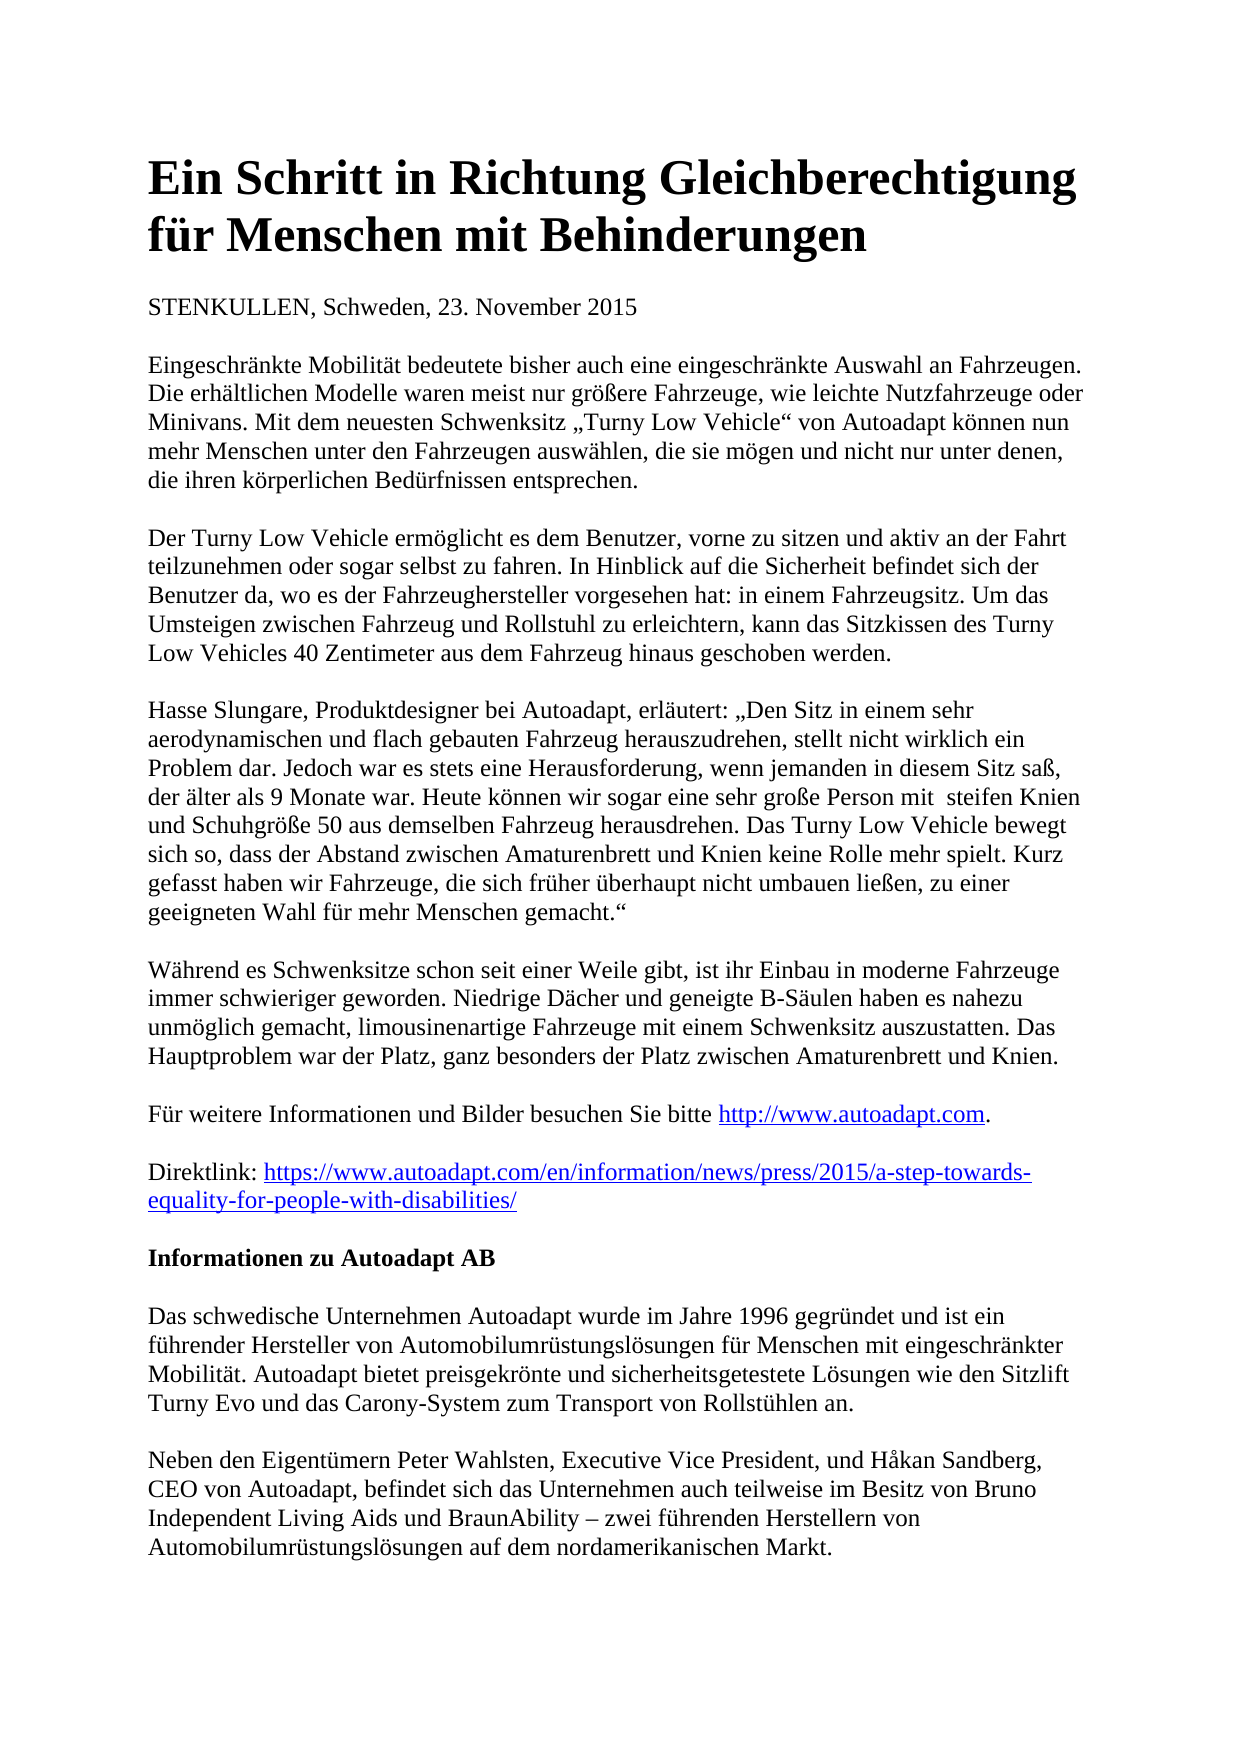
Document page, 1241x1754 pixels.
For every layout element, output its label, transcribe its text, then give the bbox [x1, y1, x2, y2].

text STENKULLEN, Schweden, 23. November 2015 [148, 292, 1093, 321]
text Eingeschränkte Mobilität bedeutete bisher auch eine eingeschränkte Auswahl an Fahrzeugen. Die erhältlichen Modelle waren meist nur größere Fahrzeuge, wie leichte Nutzfahrzeuge oder Minivans. Mit dem neuesten Schwenksitz „Turny Low Vehicle“ von Autoadapt können nun mehr Menschen unter den Fahrzeugen auswählen, die sie mögen und nicht nur unter denen, die ihren körperlichen Bedürfnissen entsprechen. [148, 350, 1093, 493]
subtitle Ein Schritt in Richtung Gleichberechtigung für Menschen mit Behinderungen [148, 148, 1093, 263]
text Während es Schwenksitze schon seit einer Weile gibt, ist ihr Einbau in moderne Fahrzeuge immer schwieriger geworden. Niedrige Dächer und geneigte B-Säulen haben es nahezu unmöglich gemacht, limousinenartige Fahrzeuge mit einem Schwenksitz auszustatten. Das Hauptproblem war der Platz, ganz besonders der Platz zwischen Amaturenbrett und Knien. [148, 955, 1093, 1070]
text Direktlink: https://www.autoadapt.com/en/information/news/press/2015/a-step-towards-equality-for-people-with-disabilities/ [148, 1157, 1093, 1214]
text Der Turny Low Vehicle ermöglicht es dem Benutzer, vorne zu sitzen und aktiv an der Fahrt teilzunehmen oder sogar selbst zu fahren. In Hinblick auf die Sicherheit befindet sich der Benutzer da, wo es der Fahrzeughersteller vorgesehen hat: in einem Fahrzeugsitz. Um das Umsteigen zwischen Fahrzeug und Rollstuhl zu erleichtern, kann das Sitzkissen des Turny Low Vehicles 40 Zentimeter aus dem Fahrzeug hinaus geschoben werden. [148, 523, 1093, 666]
text Hasse Slungare, Produktdesigner bei Autoadapt, erläutert: „Den Sitz in einem sehr aerodynamischen und flach gebauten Fahrzeug herauszudrehen, stellt nicht wirklich ein Problem dar. Jedoch war es stets eine Herausforderung, wenn jemanden in diesem Sitz saß, der älter als 9 Monate war. Heute können wir sogar eine sehr große Person mit steifen Knien und Schuhgröße 50 aus demselben Fahrzeug herausdrehen. Das Turny Low Vehicle bewegt sich so, dass der Abstand zwischen Amaturenbrett und Knien keine Rolle mehr spielt. Kurz gefasst haben wir Fahrzeuge, die sich früher überhaupt nicht umbauen ließen, zu einer geeigneten Wahl für mehr Menschen gemacht.“ [148, 696, 1093, 926]
text Neben den Eigentümern Peter Wahlsten, Executive Vice President, und Håkan Sandberg, CEO von Autoadapt, befindet sich das Unternehmen auch teilweise im Besitz von Bruno Independent Living Aids und BraunAbility – zwei führenden Herstellern von Automobilumrüstungslösungen auf dem nordamerikanischen Markt. [148, 1446, 1093, 1561]
text Informationen zu Autoadapt AB [148, 1243, 1093, 1272]
text Das schwedische Unternehmen Autoadapt wurde im Jahre 1996 gegründet und ist ein führender Hersteller von Automobilumrüstungslösungen für Menschen mit eingeschränkter Mobilität. Autoadapt bietet preisgekrönte und sicherheitsgetestete Lösungen wie den Sitzlift Turny Evo und das Carony-System zum Transport von Rollstühlen an. [148, 1301, 1093, 1416]
text Für weitere Informationen und Bilder besuchen Sie bitte http://www.autoadapt.com. [148, 1099, 1093, 1128]
